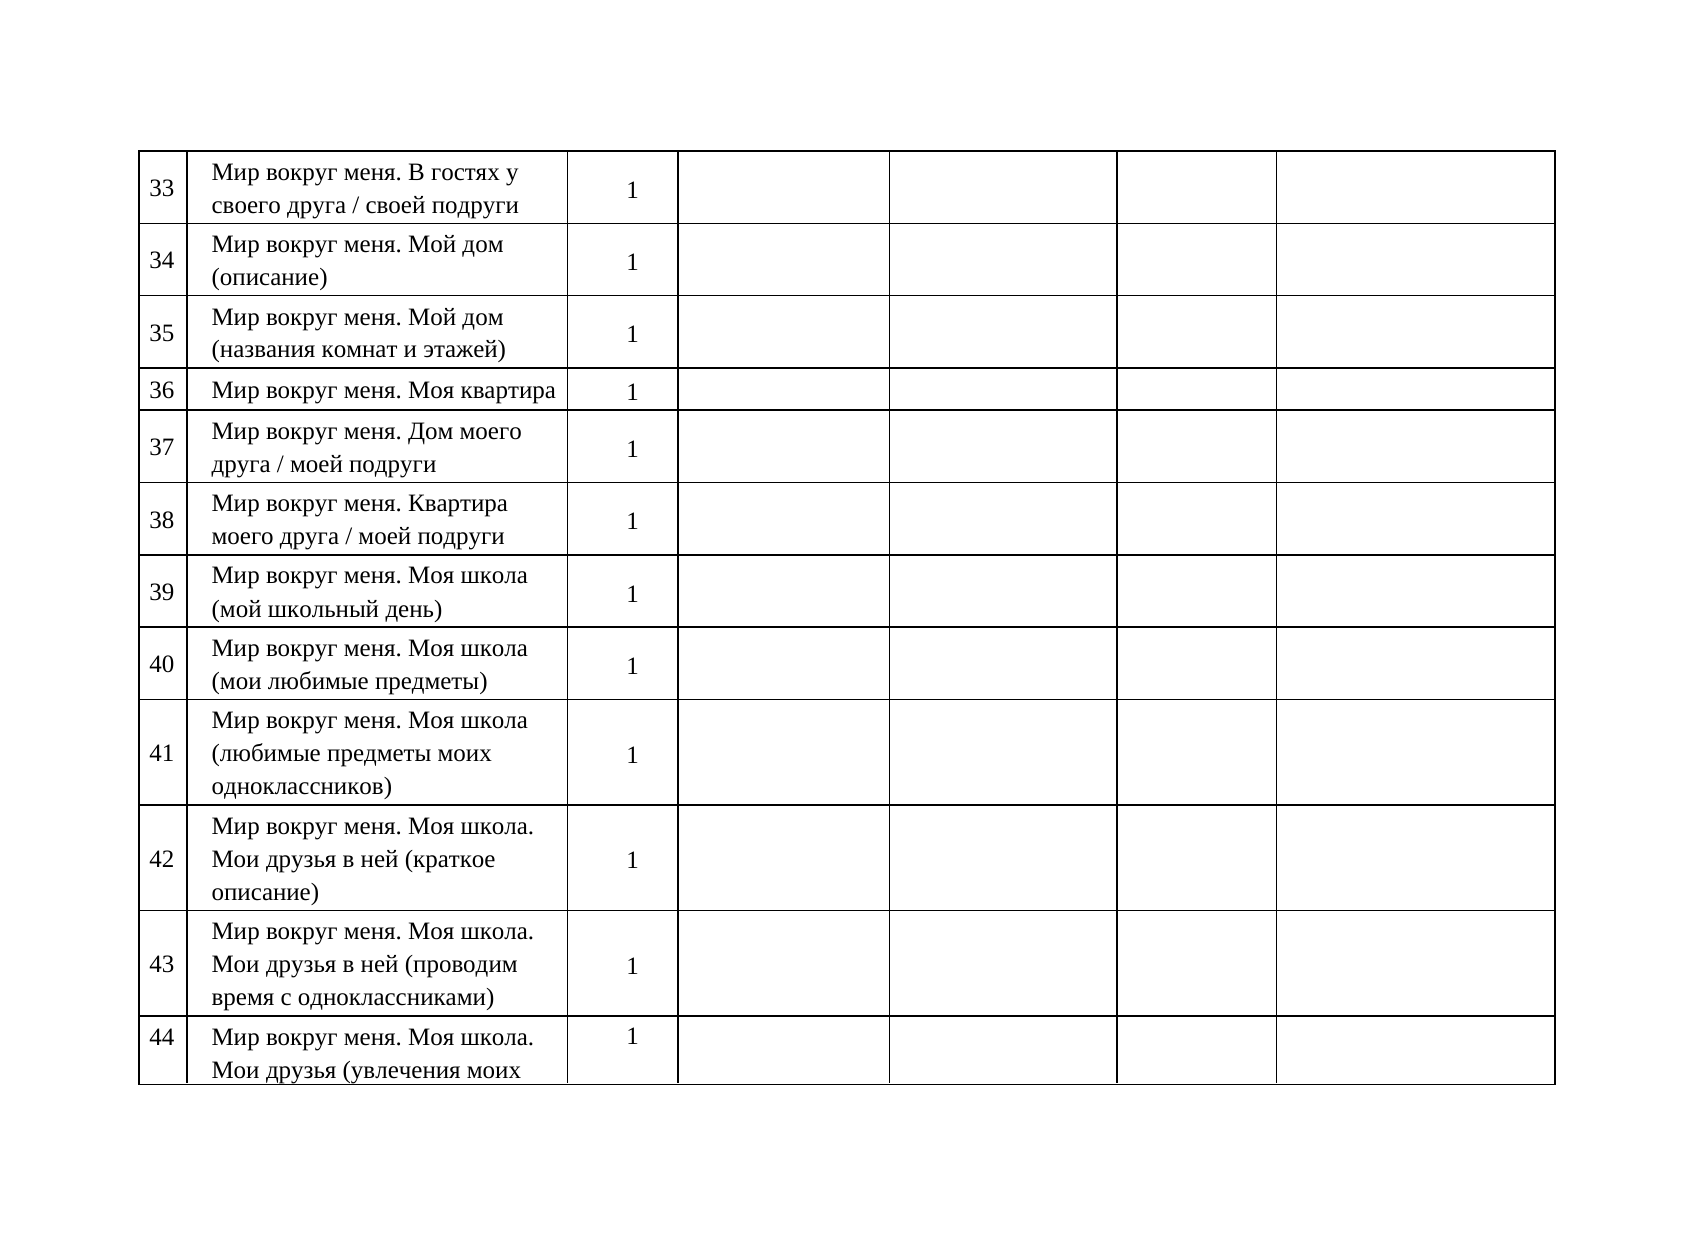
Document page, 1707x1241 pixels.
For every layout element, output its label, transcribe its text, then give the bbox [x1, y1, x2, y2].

table_cell [1118, 483, 1276, 554]
table_cell [1277, 369, 1554, 409]
table_cell Мир вокруг меня. Мой дом (названия комнат и этажей) [188, 296, 567, 367]
table_cell [679, 411, 889, 481]
table_cell [890, 700, 1116, 804]
table_cell [1277, 700, 1554, 804]
table_cell [1118, 152, 1276, 222]
table_cell Мир вокруг меня. В гостях у своего друга / своей подруги [188, 152, 567, 222]
table_cell 37 [140, 411, 186, 481]
table_cell [1277, 911, 1554, 1015]
table_cell [1118, 806, 1276, 909]
table_cell [1118, 628, 1276, 699]
table_cell 1 [568, 556, 677, 626]
table_cell [1277, 556, 1554, 626]
table_cell [890, 224, 1116, 295]
table_cell [679, 806, 889, 909]
table_cell [1118, 296, 1276, 367]
table_cell [1118, 556, 1276, 626]
table_cell [1277, 152, 1554, 222]
table_cell [890, 152, 1116, 222]
table_cell [679, 556, 889, 626]
table_cell 1 [568, 628, 677, 699]
table_cell [890, 628, 1116, 699]
table_cell [890, 911, 1116, 1015]
table_cell [679, 628, 889, 699]
table_cell 43 [140, 911, 186, 1015]
table_cell [890, 369, 1116, 409]
table_cell 34 [140, 224, 186, 295]
table_cell 44 [140, 1017, 186, 1083]
table_cell 1 [568, 369, 677, 409]
table_cell Мир вокруг меня. Моя школа (мои любимые предметы) [188, 628, 567, 699]
table_cell [679, 700, 889, 804]
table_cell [188, 1017, 567, 1083]
table_cell [679, 152, 889, 222]
table_cell [1277, 296, 1554, 367]
table_cell 1 [568, 700, 677, 804]
table_cell Мир вокруг меня. Дом моего друга / моей подруги [188, 411, 567, 481]
table_cell 1 [568, 224, 677, 295]
table_cell 1 [568, 806, 677, 909]
table_cell [890, 556, 1116, 626]
table_cell [890, 483, 1116, 554]
table_cell [1277, 628, 1554, 699]
table_cell Мир вокруг меня. Моя квартира [188, 369, 567, 409]
table_cell Мир вокруг меня. Моя школа. Мои друзья в ней (краткое описание) [188, 806, 567, 909]
table_cell [1118, 369, 1276, 409]
table_cell 1 [568, 1017, 677, 1083]
table_cell Мир вокруг меня. Моя школа (мой школьный день) [188, 556, 567, 626]
table_cell [1118, 411, 1276, 481]
table_cell [679, 296, 889, 367]
table_cell Мир вокруг меня. Моя школа. Мои друзья в ней (проводим время с одноклассниками) [188, 911, 567, 1015]
table_cell [1118, 911, 1276, 1015]
table_cell [890, 806, 1116, 909]
table_cell [1277, 224, 1554, 295]
table_cell [679, 1017, 889, 1083]
table_cell 1 [568, 483, 677, 554]
table_cell 41 [140, 700, 186, 804]
table_cell 42 [140, 806, 186, 909]
table_cell Мир вокруг меня. Мой дом (описание) [188, 224, 567, 295]
table_cell [1118, 224, 1276, 295]
table_cell 35 [140, 296, 186, 367]
table_cell 1 [568, 411, 677, 481]
table_cell [890, 296, 1116, 367]
table_cell [1118, 1017, 1276, 1083]
table_cell 33 [140, 152, 186, 222]
table_cell [1118, 700, 1276, 804]
table_cell [890, 411, 1116, 481]
table_cell [1277, 1017, 1554, 1083]
table_cell [679, 369, 889, 409]
table_cell Мир вокруг меня. Квартира моего друга / моей подруги [188, 483, 567, 554]
table_cell 39 [140, 556, 186, 626]
table_cell [1277, 411, 1554, 481]
table_cell 40 [140, 628, 186, 699]
table_cell 1 [568, 152, 677, 222]
table_cell [1277, 483, 1554, 554]
table_cell 1 [568, 296, 677, 367]
table_cell [1277, 806, 1554, 909]
table_cell [679, 483, 889, 554]
table_cell 38 [140, 483, 186, 554]
table_cell [679, 911, 889, 1015]
table_cell [679, 224, 889, 295]
table_cell 36 [140, 369, 186, 409]
table_cell [890, 1017, 1116, 1083]
table_cell 1 [568, 911, 677, 1015]
table_cell Мир вокруг меня. Моя школа (любимые предметы моих одноклассников) [188, 700, 567, 804]
